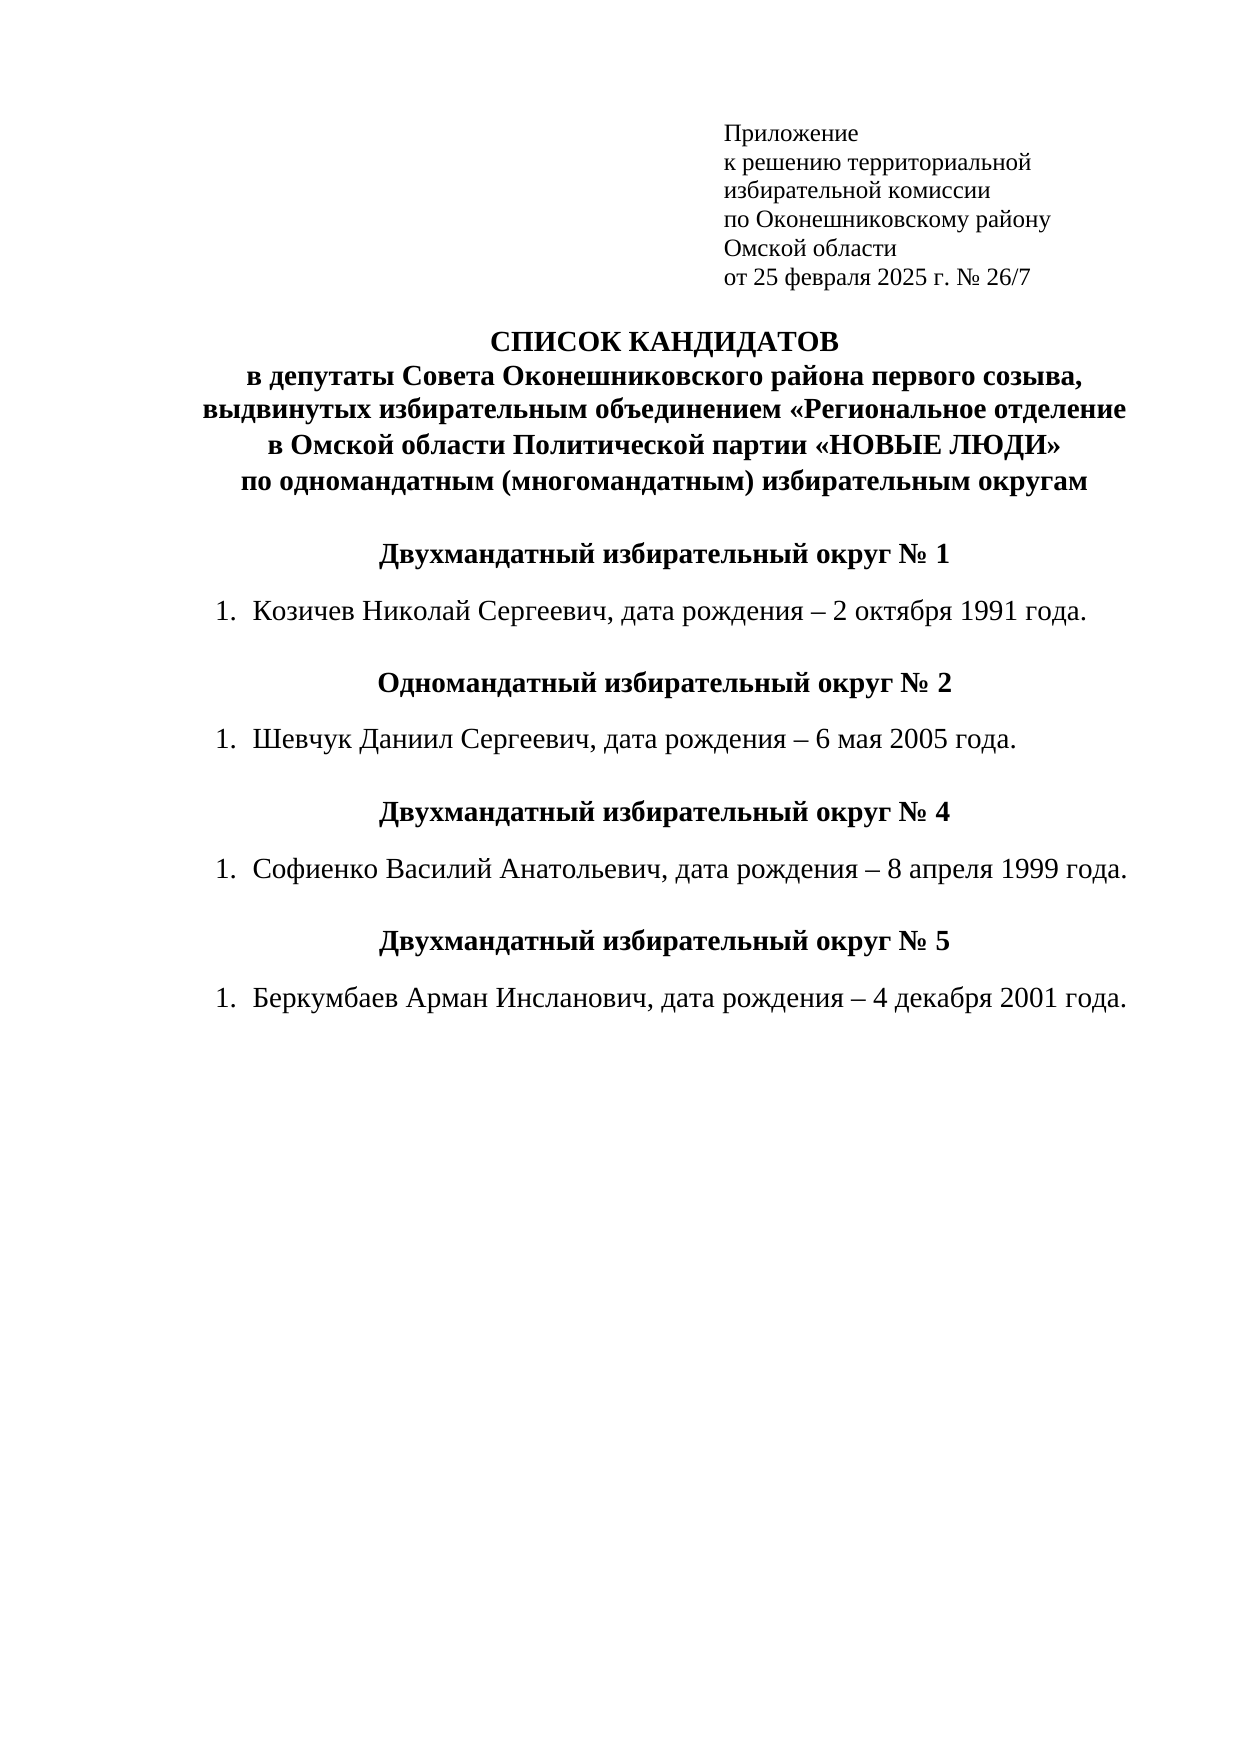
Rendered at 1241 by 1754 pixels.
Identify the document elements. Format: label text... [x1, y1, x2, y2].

text Двухмандатный избирательный округ № 4 [177, 794, 1152, 827]
text Одномандатный избирательный округ № 2 [177, 665, 1152, 698]
text Двухмандатный избирательный округ № 5 [177, 923, 1152, 957]
list Беркумбаев Арман Инсланович, дата рождения – 4 декабря 2001 года. [215, 980, 1152, 1013]
list Шевчук Даниил Сергеевич, дата рождения – 6 мая 2005 года. [215, 722, 1152, 755]
list Козичев Николай Сергеевич, дата рождения – 2 октября 1991 года. [215, 593, 1152, 626]
text по одномандатным (многомандатным) избирательным округам [177, 463, 1152, 497]
text в депутаты Совета Оконешниковского района первого созыва, [177, 358, 1152, 391]
text Приложение [723, 118, 1152, 147]
text Омской области [723, 233, 1152, 262]
text от 25 февраля 2025 г. № 26/7 [723, 262, 1152, 291]
list Софиенко Василий Анатольевич, дата рождения – 8 апреля 1999 года. [215, 851, 1152, 884]
text СПИСОК КАНДИДАТОВ [177, 324, 1152, 358]
text выдвинутых избирательным объединением «Региональное отделение в Омской области Политической партии «НОВЫЕ ЛЮДИ» [177, 391, 1152, 461]
text Двухмандатный избирательный округ № 1 [177, 536, 1152, 569]
text по Оконешниковскому району [723, 204, 1152, 233]
text к решению территориальной избирательной комиссии [723, 147, 1152, 204]
